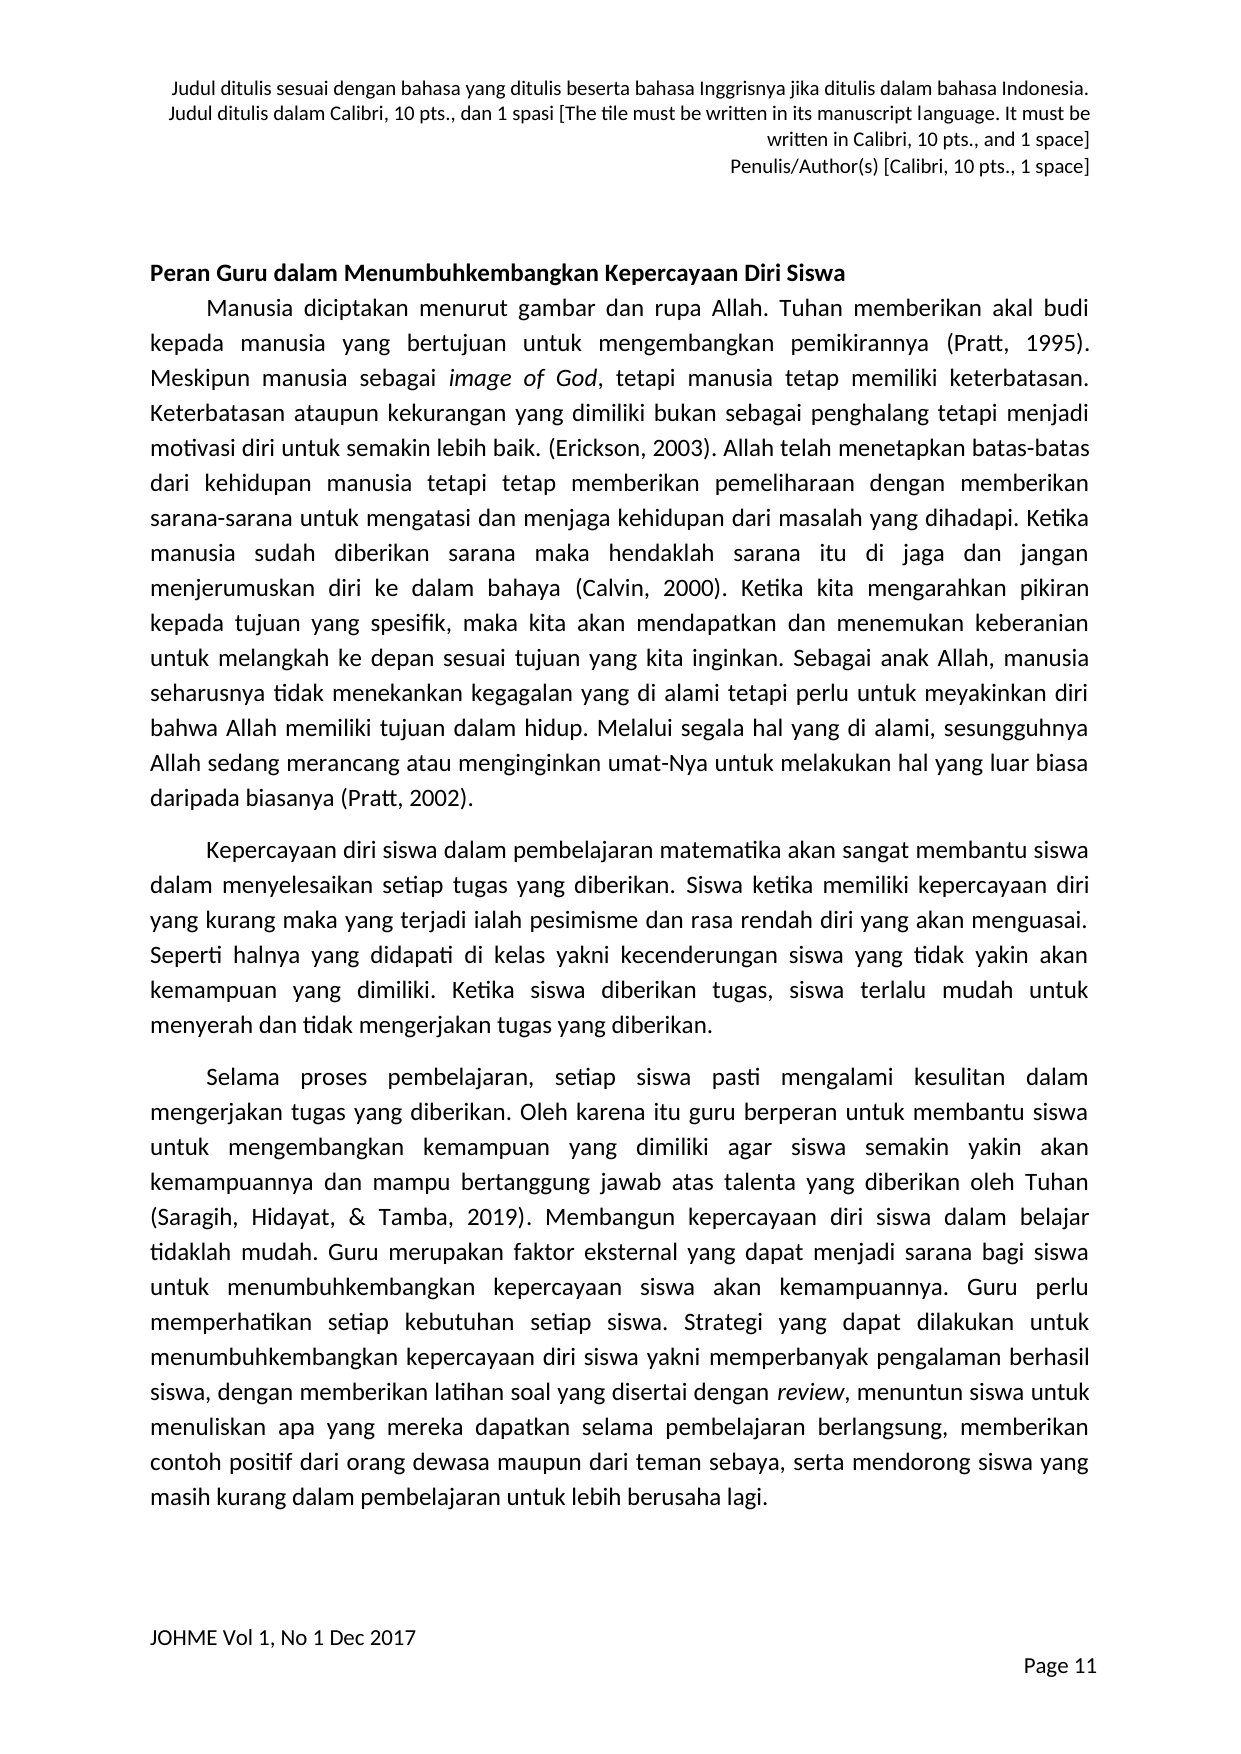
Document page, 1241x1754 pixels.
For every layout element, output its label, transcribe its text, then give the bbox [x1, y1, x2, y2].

text Manusia diciptakan menurut gambar dan rupa Allah. Tuhan memberikan akal budi kepada manusia yang bertujuan untuk mengembangkan pemikirannya . Meskipun manusia sebagai image of God, tetapi manusia tetap memiliki keterbatasan. Keterbatasan ataupun kekurangan yang dimiliki bukan sebagai penghalang tetapi menjadi motivasi diri untuk semakin lebih baik. . Allah telah menetapkan batas-batas dari kehidupan manusia tetapi tetap memberikan pemeliharaan dengan memberikan sarana-sarana untuk mengatasi dan menjaga kehidupan dari masalah yang dihadapi. Ketika manusia sudah diberikan sarana maka hendaklah sarana itu di jaga dan jangan menjerumuskan diri ke dalam bahaya . Ketika kita mengarahkan pikiran kepada tujuan yang spesifik, maka kita akan mendapatkan dan menemukan keberanian untuk melangkah ke depan sesuai tujuan yang kita inginkan. Sebagai anak Allah, manusia seharusnya tidak menekankan kegagalan yang di alami tetapi perlu untuk meyakinkan diri bahwa Allah memiliki tujuan dalam hidup. Melalui segala hal yang di alami, sesungguhnya Allah sedang merancang atau menginginkan umat-Nya untuk melakukan hal yang luar biasa daripada biasanya . [150, 292, 1090, 813]
text Selama proses pembelajaran, setiap siswa pasti mengalami kesulitan dalam mengerjakan tugas yang diberikan. Oleh karena itu guru berperan untuk membantu siswa untuk mengembangkan kemampuan yang dimiliki agar siswa semakin yakin akan kemampuannya dan mampu bertanggung jawab atas talenta yang diberikan oleh Tuhan . Membangun kepercayaan diri siswa dalam belajar tidaklah mudah. Guru merupakan faktor eksternal yang dapat menjadi sarana bagi siswa untuk menumbuhkembangkan kepercayaan siswa akan kemampuannya. Guru perlu memperhatikan setiap kebutuhan setiap siswa. Strategi yang dapat dilakukan untuk menumbuhkembangkan kepercayaan diri siswa yakni memperbanyak pengalaman berhasil siswa, dengan memberikan latihan soal yang disertai dengan review, menuntun siswa untuk menuliskan apa yang mereka dapatkan selama pembelajaran berlangsung, memberikan contoh positif dari orang dewasa maupun dari teman sebaya, serta mendorong siswa yang masih kurang dalam pembelajaran untuk lebih berusaha lagi. [150, 1061, 1090, 1511]
text Kepercayaan diri siswa dalam pembelajaran matematika akan sangat membantu siswa dalam menyelesaikan setiap tugas yang diberikan. Siswa ketika memiliki kepercayaan diri yang kurang maka yang terjadi ialah pesimisme dan rasa rendah diri yang akan menguasai. Seperti halnya yang didapati di kelas yakni kecenderungan siswa yang tidak yakin akan kemampuan yang dimiliki. Ketika siswa diberikan tugas, siswa terlalu mudah untuk menyerah dan tidak mengerjakan tugas yang diberikan. [150, 834, 1090, 1040]
